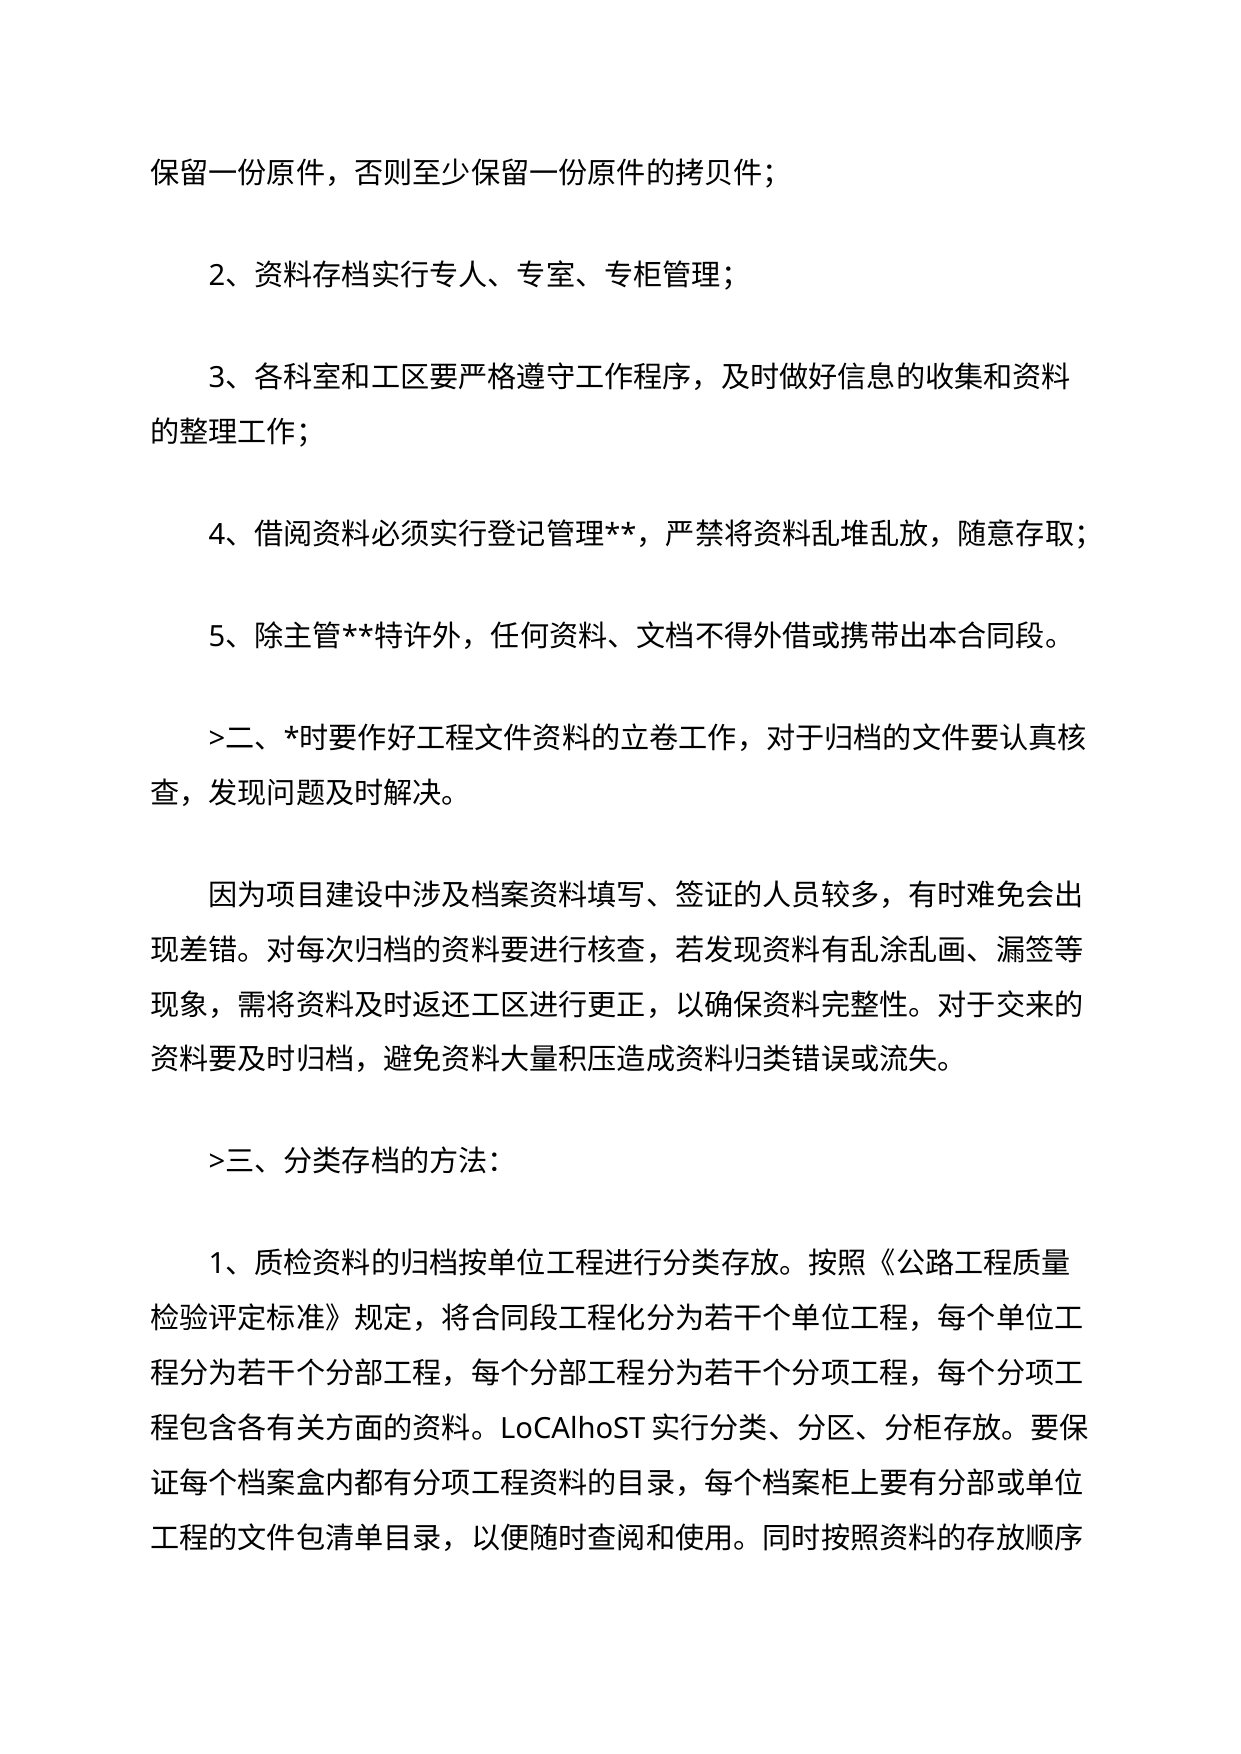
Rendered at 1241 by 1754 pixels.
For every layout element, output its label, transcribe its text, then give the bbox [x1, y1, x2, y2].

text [150, 1240, 1090, 1557]
text 3、各科室和工区要严格遵守工作程序，及时做好信息的收集和资料的整理工作； [150, 354, 1090, 451]
text 因为项目建设中涉及档案资料填写、签证的人员较多，有时难免会出现差错。对每次归档的资料要进行核查，若发现资料有乱涂乱画、漏签等现象，需将资料及时返还工区进行更正，以确保资料完整性。对于交来的资料要及时归档，避免资料大量积压造成资料归类错误或流失。 [150, 871, 1090, 1078]
text 5、除主管**特许外，任何资料、文档不得外借或携带出本合同段。 [150, 612, 1090, 655]
text 4、借阅资料必须实行登记管理**，严禁将资料乱堆乱放，随意存取； [150, 511, 1090, 553]
text 2、资料存档实行专人、专室、专柜管理； [150, 252, 1090, 294]
text >三、分类存档的方法： [150, 1138, 1090, 1180]
text >二、*时要作好工程文件资料的立卷工作，对于归档的文件要认真核查，发现问题及时解决。 [150, 714, 1090, 812]
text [150, 150, 1090, 192]
